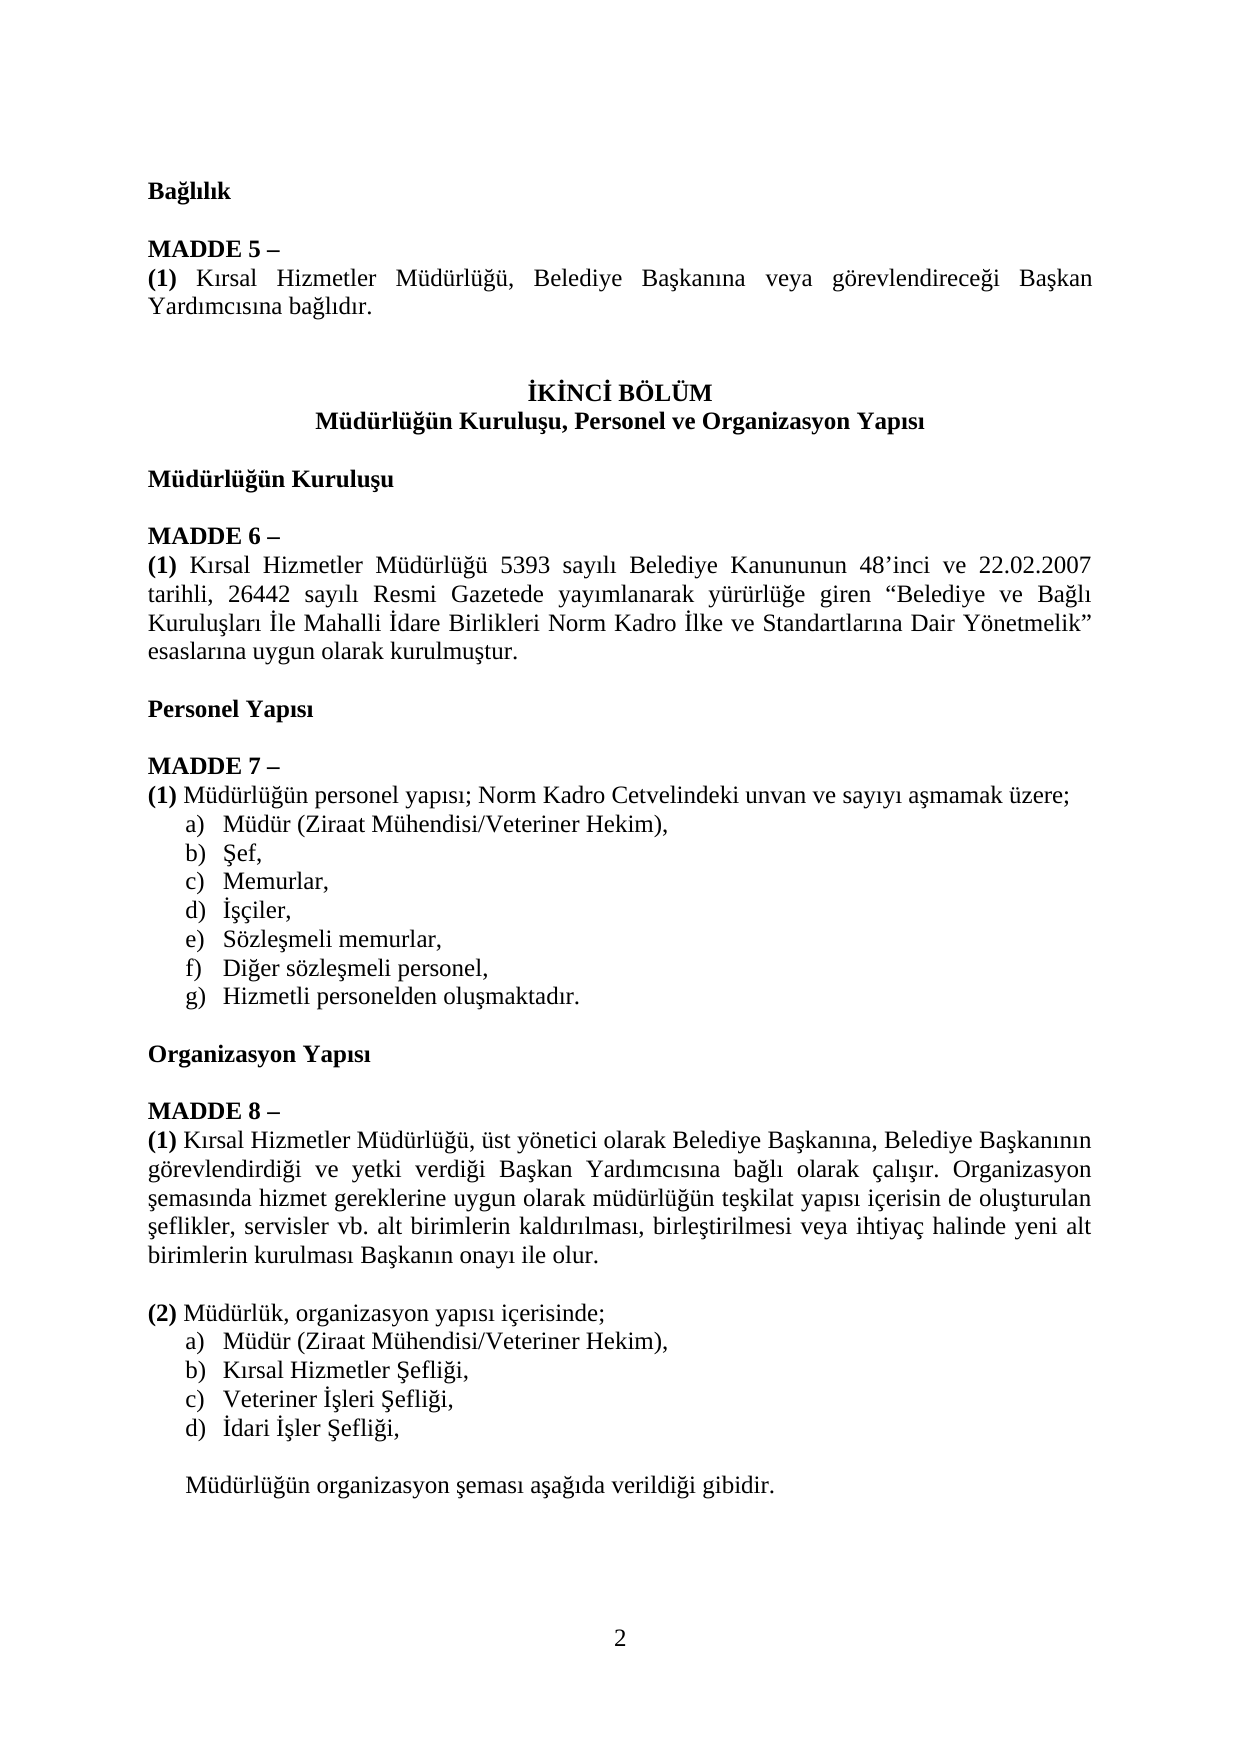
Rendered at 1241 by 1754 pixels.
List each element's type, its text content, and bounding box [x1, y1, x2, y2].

text (1) Kırsal Hizmetler Müdürlüğü 5393 sayılı Belediye Kanununun 48’inci ve 22.02.2007 tarihli, 26442 sayılı Resmi Gazetede yayımlanarak yürürlüğe giren “Belediye ve Bağlı Kuruluşları İle Mahalli İdare Birlikleri Norm Kadro İlke ve Standartlarına Dair Yönetmelik” esaslarına uygun olarak kurulmuştur. [148, 550, 1093, 665]
list (1) Kırsal Hizmetler Müdürlüğü, Belediye Başkanına veya görevlendireceği Başkan Yardımcısına bağlıdır. [148, 263, 1093, 320]
text MADDE 5 – [148, 234, 1093, 263]
text MADDE 6 – [148, 521, 1093, 550]
text Müdürlüğün organizasyon şeması aşağıda verildiği gibidir. [185, 1470, 1093, 1499]
list Kırsal Hizmetler Şefliği, [185, 1355, 1093, 1384]
list Şef, [185, 838, 1093, 866]
text MADDE 8 – [148, 1096, 1093, 1125]
text Bağlılık [148, 176, 1093, 205]
list Hizmetli personelden oluşmaktadır. [185, 981, 1093, 1010]
list Müdür (Ziraat Mühendisi/Veteriner Hekim), [185, 1326, 1093, 1355]
list Diğer sözleşmeli personel, [185, 953, 1093, 981]
list İşçiler, [185, 895, 1093, 924]
text Müdürlüğün Kuruluşu, Personel ve Organizasyon Yapısı [148, 406, 1093, 435]
text (1) Müdürlüğün personel yapısı; Norm Kadro Cetvelindeki unvan ve sayıyı aşmamak üzere; [148, 780, 1093, 809]
list Sözleşmeli memurlar, [185, 924, 1093, 953]
list Memurlar, [185, 866, 1093, 895]
text Organizasyon Yapısı [148, 1039, 1093, 1068]
text Müdürlüğün Kuruluşu [148, 464, 1093, 493]
text İKİNCİ BÖLÜM [148, 378, 1093, 406]
text Personel Yapısı [148, 694, 1093, 723]
text MADDE 7 – [148, 751, 1093, 780]
list Veteriner İşleri Şefliği, [185, 1384, 1093, 1413]
text (1) Kırsal Hizmetler Müdürlüğü, üst yönetici olarak Belediye Başkanına, Belediye Başkanının görevlendirdiği ve yetki verdiği Başkan Yardımcısına bağlı olarak çalışır. Organizasyon şemasında hizmet gereklerine uygun olarak müdürlüğün teşkilat yapısı içerisin de oluşturulan şeflikler, servisler vb. alt birimlerin kaldırılması, birleştirilmesi veya ihtiyaç halinde yeni alt birimlerin kurulması Başkanın onayı ile olur. [148, 1125, 1093, 1269]
list Müdür (Ziraat Mühendisi/Veteriner Hekim), [185, 809, 1093, 838]
list İdari İşler Şefliği, [185, 1413, 1093, 1441]
text (2) Müdürlük, organizasyon yapısı içerisinde; [148, 1298, 1093, 1326]
